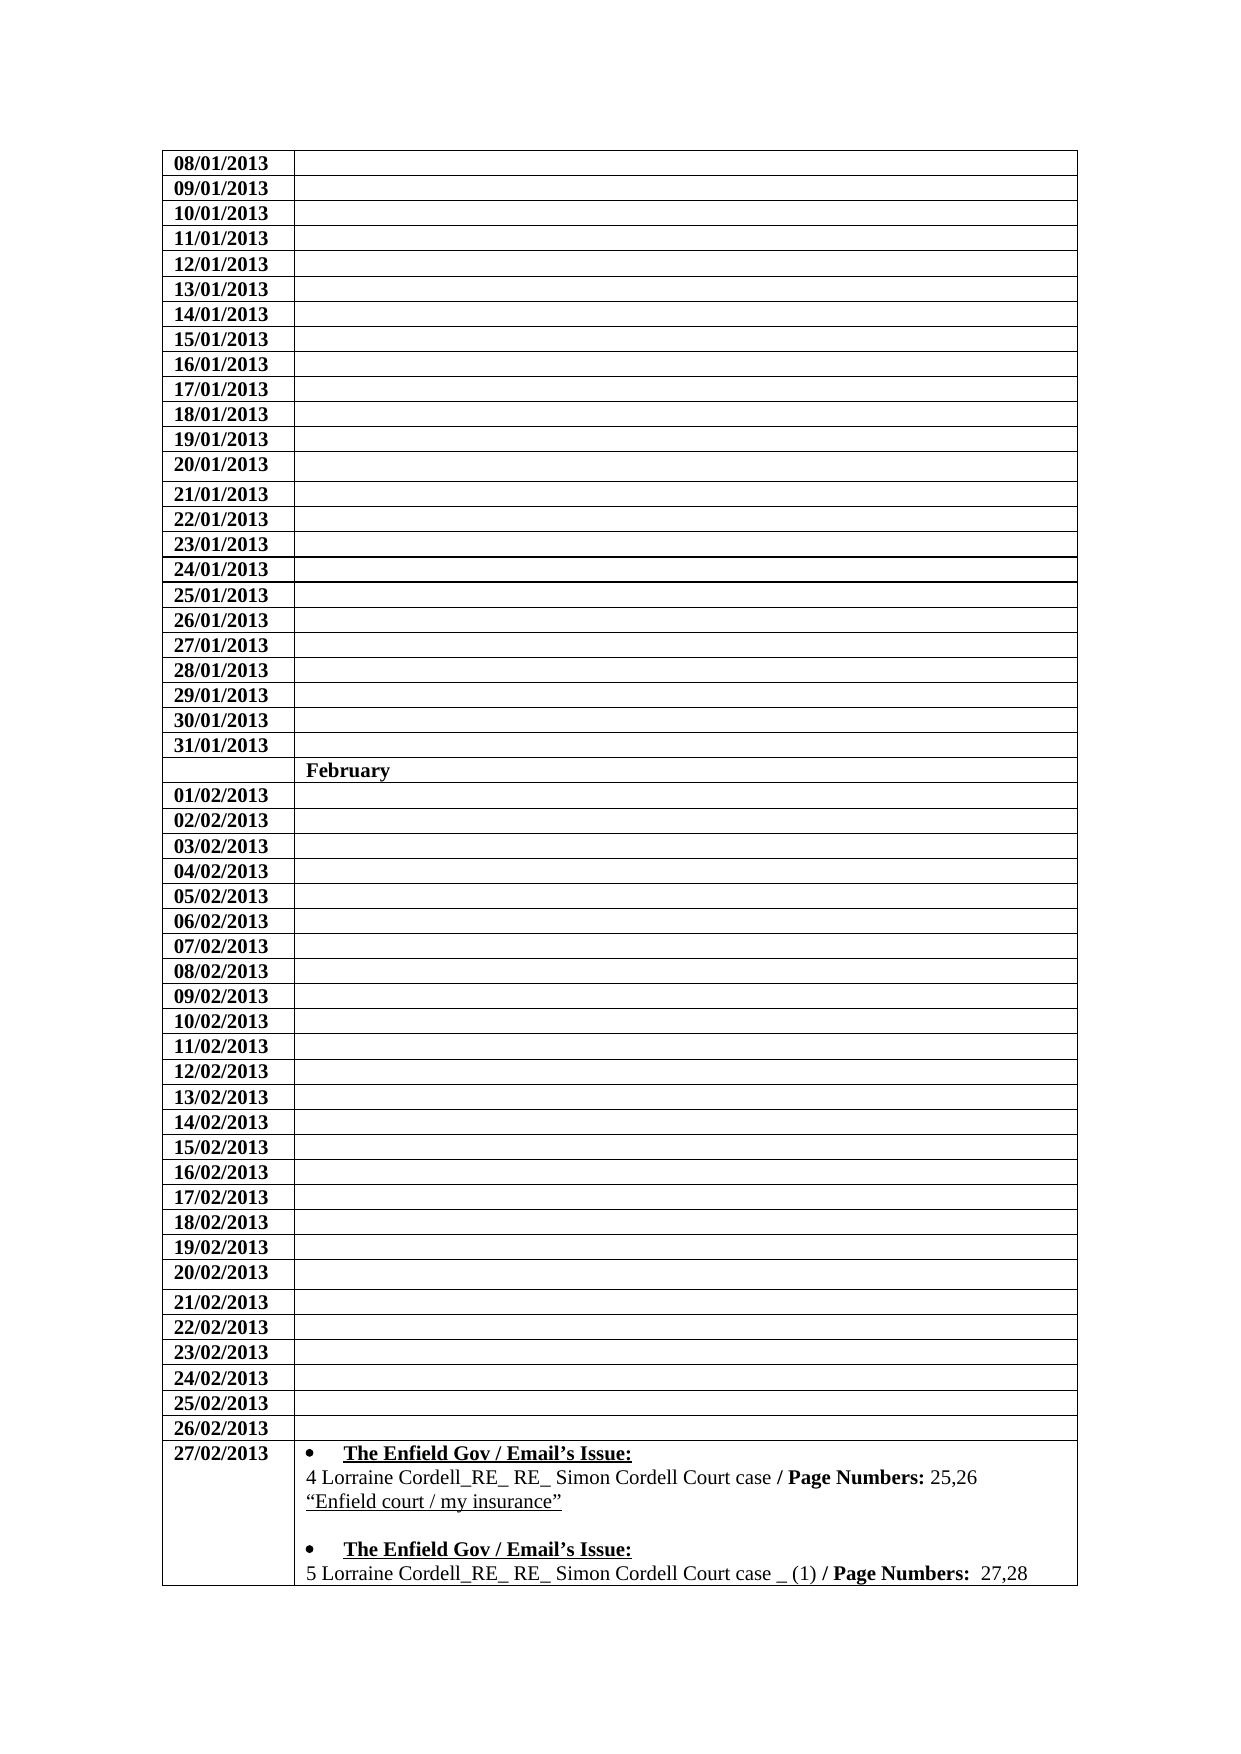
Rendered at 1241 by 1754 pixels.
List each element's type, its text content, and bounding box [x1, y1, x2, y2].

table_cell [295, 151, 1077, 175]
table_cell [295, 176, 1077, 200]
table_cell [295, 658, 1077, 682]
table_cell [295, 583, 1077, 607]
table_cell [295, 1416, 1077, 1440]
table_cell 18/01/2013 [163, 402, 294, 426]
table_cell 27/01/2013 [163, 633, 294, 657]
table_cell [295, 909, 1077, 933]
table_cell [295, 427, 1077, 451]
table_cell 13/01/2013 [163, 277, 294, 301]
table_cell February [295, 758, 1077, 782]
table_cell [295, 1034, 1077, 1058]
table_cell [295, 1210, 1077, 1234]
table_cell 16/01/2013 [163, 352, 294, 376]
table_cell 08/01/2013 [163, 151, 294, 175]
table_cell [295, 1441, 1077, 1585]
table_cell 12/02/2013 [163, 1060, 294, 1083]
table_cell 17/02/2013 [163, 1185, 294, 1209]
table_cell 17/01/2013 [163, 377, 294, 401]
table_cell 18/02/2013 [163, 1210, 294, 1234]
table_cell 02/02/2013 [163, 809, 294, 832]
table_cell 01/02/2013 [163, 783, 294, 807]
table_cell [295, 1340, 1077, 1364]
table_cell 29/01/2013 [163, 683, 294, 707]
table_cell [295, 1290, 1077, 1314]
table_cell [295, 1365, 1077, 1389]
table_cell [295, 783, 1077, 807]
table_cell 19/01/2013 [163, 427, 294, 451]
table_cell [163, 758, 294, 782]
table_cell [295, 608, 1077, 632]
table_cell 26/01/2013 [163, 608, 294, 632]
table_cell [295, 934, 1077, 958]
table_cell 20/02/2013 [163, 1260, 294, 1289]
table_cell [295, 482, 1077, 506]
table_cell [295, 532, 1077, 556]
table_cell 24/02/2013 [163, 1365, 294, 1389]
table_cell 04/02/2013 [163, 859, 294, 883]
table_cell [295, 302, 1077, 326]
table_cell 10/02/2013 [163, 1009, 294, 1033]
table_cell 19/02/2013 [163, 1235, 294, 1259]
table_cell 11/02/2013 [163, 1034, 294, 1058]
table_cell 09/01/2013 [163, 176, 294, 200]
table_cell 09/02/2013 [163, 984, 294, 1008]
table_cell [295, 809, 1077, 832]
table_cell [295, 1391, 1077, 1414]
table_cell 13/02/2013 [163, 1085, 294, 1109]
table_cell 25/01/2013 [163, 583, 294, 607]
table_cell [295, 201, 1077, 225]
table_cell [295, 1235, 1077, 1259]
table_cell [295, 1060, 1077, 1083]
table_cell 14/02/2013 [163, 1110, 294, 1134]
table_cell [295, 1009, 1077, 1033]
table_cell [295, 959, 1077, 983]
table_cell 10/01/2013 [163, 201, 294, 225]
table_cell [295, 633, 1077, 657]
table_cell 30/01/2013 [163, 708, 294, 732]
table_cell 20/01/2013 [163, 452, 294, 481]
table_cell [295, 834, 1077, 858]
table_cell [295, 733, 1077, 757]
table_cell 23/01/2013 [163, 532, 294, 556]
table_cell [295, 452, 1077, 481]
table_cell 05/02/2013 [163, 884, 294, 908]
table_cell 03/02/2013 [163, 834, 294, 858]
table_cell [295, 1085, 1077, 1109]
table_cell 21/01/2013 [163, 482, 294, 506]
table_cell [295, 558, 1077, 581]
table_cell 08/02/2013 [163, 959, 294, 983]
table_cell [295, 708, 1077, 732]
table_cell 07/02/2013 [163, 934, 294, 958]
table_cell 14/01/2013 [163, 302, 294, 326]
table_cell [295, 352, 1077, 376]
table_cell [295, 507, 1077, 531]
table_cell [295, 226, 1077, 250]
table_cell 11/01/2013 [163, 226, 294, 250]
table_cell [295, 327, 1077, 351]
table_cell [295, 683, 1077, 707]
table_cell 22/02/2013 [163, 1315, 294, 1339]
table_cell 06/02/2013 [163, 909, 294, 933]
table_cell [295, 277, 1077, 301]
table_cell 16/02/2013 [163, 1160, 294, 1184]
table_cell 21/02/2013 [163, 1290, 294, 1314]
table_cell 25/02/2013 [163, 1391, 294, 1414]
table_cell 31/01/2013 [163, 733, 294, 757]
table_cell 26/02/2013 [163, 1416, 294, 1440]
table_cell [295, 402, 1077, 426]
table_cell [295, 1135, 1077, 1159]
table_cell 24/01/2013 [163, 558, 294, 581]
table_cell [295, 1110, 1077, 1134]
table_cell 12/01/2013 [163, 251, 294, 276]
table_cell [295, 984, 1077, 1008]
table_cell [295, 1185, 1077, 1209]
table_cell [295, 251, 1077, 276]
table_cell [295, 859, 1077, 883]
table_cell [295, 1260, 1077, 1289]
table_cell [295, 377, 1077, 401]
table_cell [295, 1160, 1077, 1184]
table_cell [295, 1315, 1077, 1339]
table_cell [295, 884, 1077, 908]
table_cell 15/02/2013 [163, 1135, 294, 1159]
table_cell 28/01/2013 [163, 658, 294, 682]
table_cell 15/01/2013 [163, 327, 294, 351]
table_cell 27/02/2013 [163, 1441, 294, 1585]
table_cell 22/01/2013 [163, 507, 294, 531]
table_cell 23/02/2013 [163, 1340, 294, 1364]
